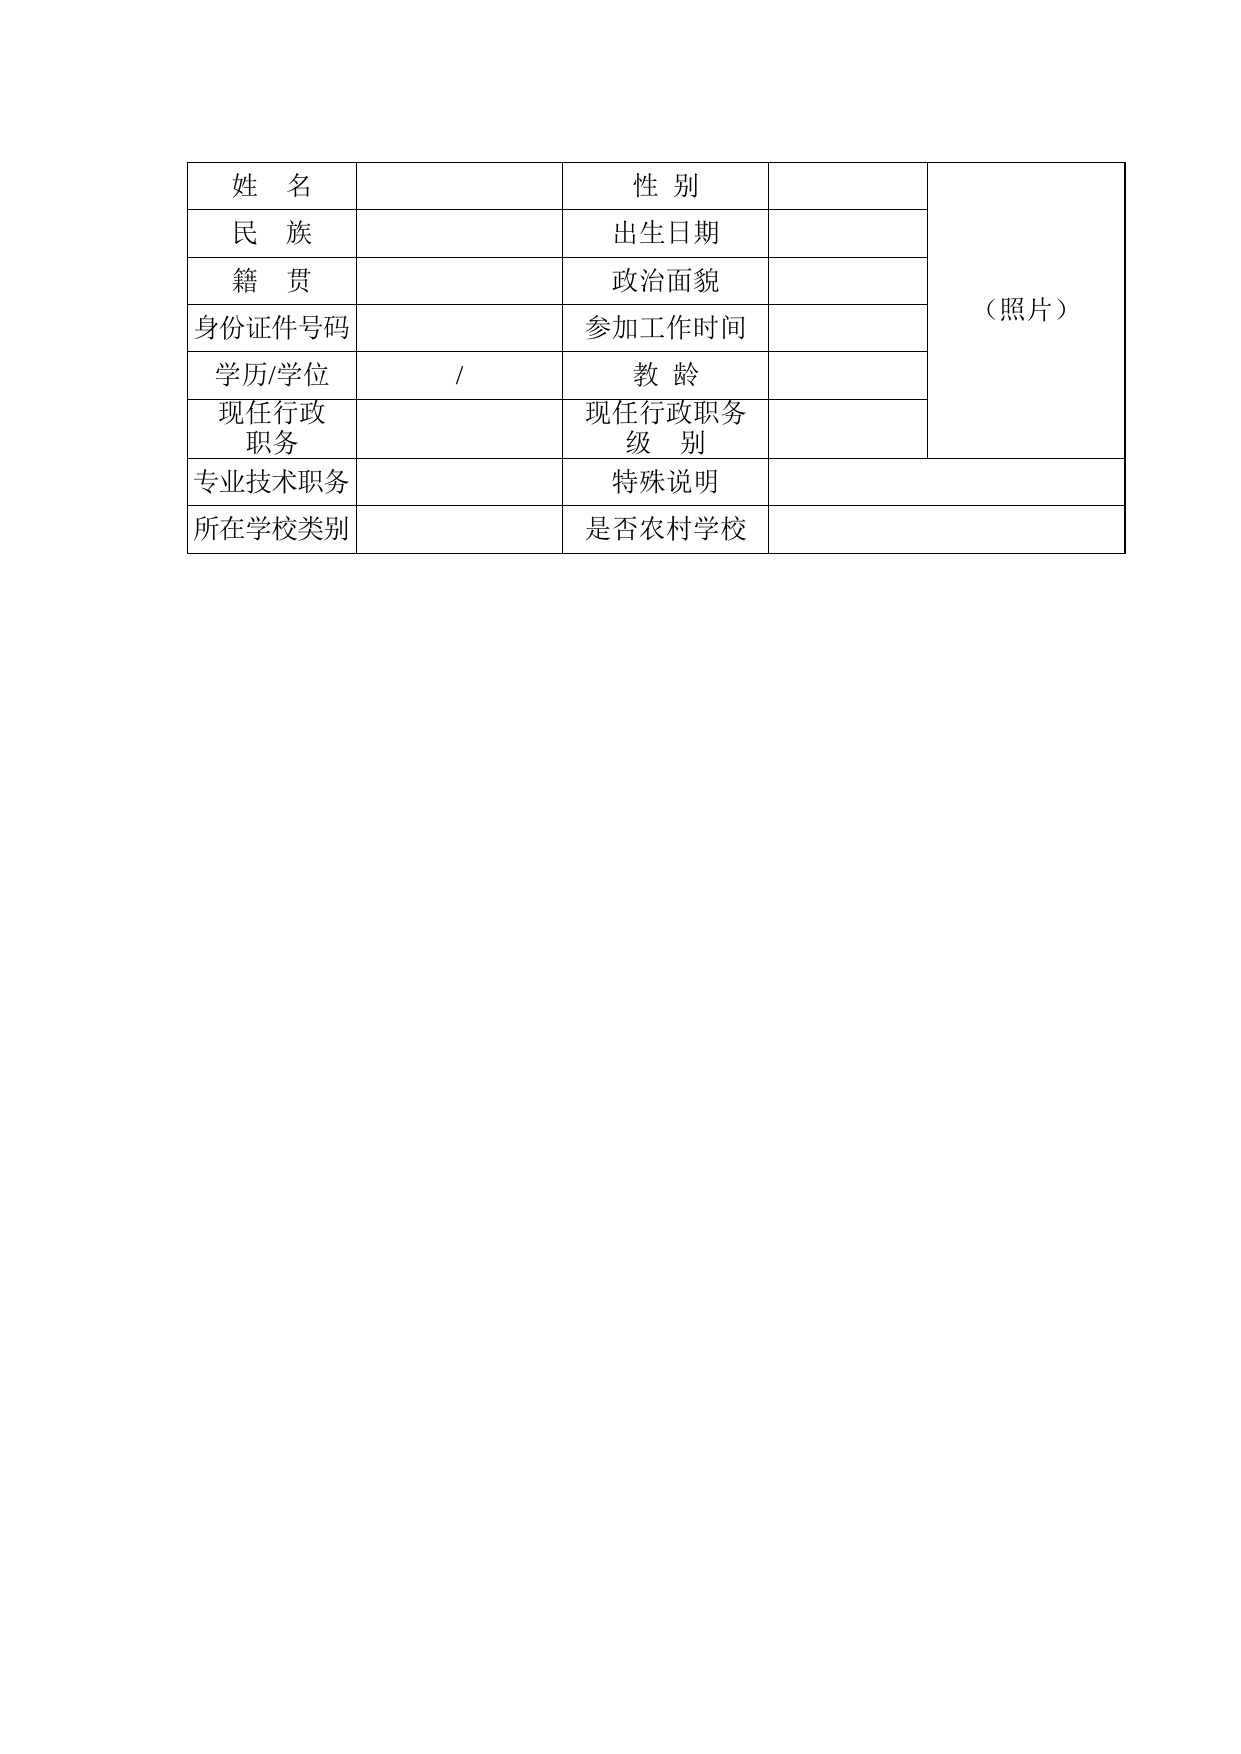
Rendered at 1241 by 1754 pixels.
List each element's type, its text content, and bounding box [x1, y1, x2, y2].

table_cell [357, 258, 562, 304]
table_cell [769, 258, 927, 304]
table_cell 出生日期 [563, 210, 768, 257]
table_cell 现任行政 职务 [188, 400, 356, 458]
table_cell [769, 459, 1124, 505]
table_header 姓 名 [188, 163, 356, 209]
table_cell / [357, 352, 562, 398]
table_cell [769, 305, 927, 351]
table_cell [357, 459, 562, 505]
table_cell [357, 506, 562, 552]
table_cell 特殊说明 [563, 459, 768, 505]
table_cell 学历/学位 [188, 352, 356, 398]
table_header （照片） [928, 163, 1124, 458]
table_cell [357, 400, 562, 458]
table_cell 现任行政职务级 别 [563, 400, 768, 458]
table_cell 是否农村学校 [563, 506, 768, 552]
table_cell [357, 210, 562, 257]
table_cell [357, 305, 562, 351]
table_cell 专业技术职务 [188, 459, 356, 505]
table_cell [769, 352, 927, 398]
table_header [357, 163, 562, 209]
table_header 性 别 [563, 163, 768, 209]
table_header [769, 163, 927, 209]
table_cell 民 族 [188, 210, 356, 257]
table_cell 身份证件号码 [188, 305, 356, 351]
table_cell [769, 506, 1124, 552]
table_cell 政治面貌 [563, 258, 768, 304]
table_cell 所在学校类别 [188, 506, 356, 552]
table_cell 籍 贯 [188, 258, 356, 304]
table_cell 教 龄 [563, 352, 768, 398]
table_cell [769, 210, 927, 257]
table_cell [769, 400, 927, 458]
table_cell 参加工作时间 [563, 305, 768, 351]
